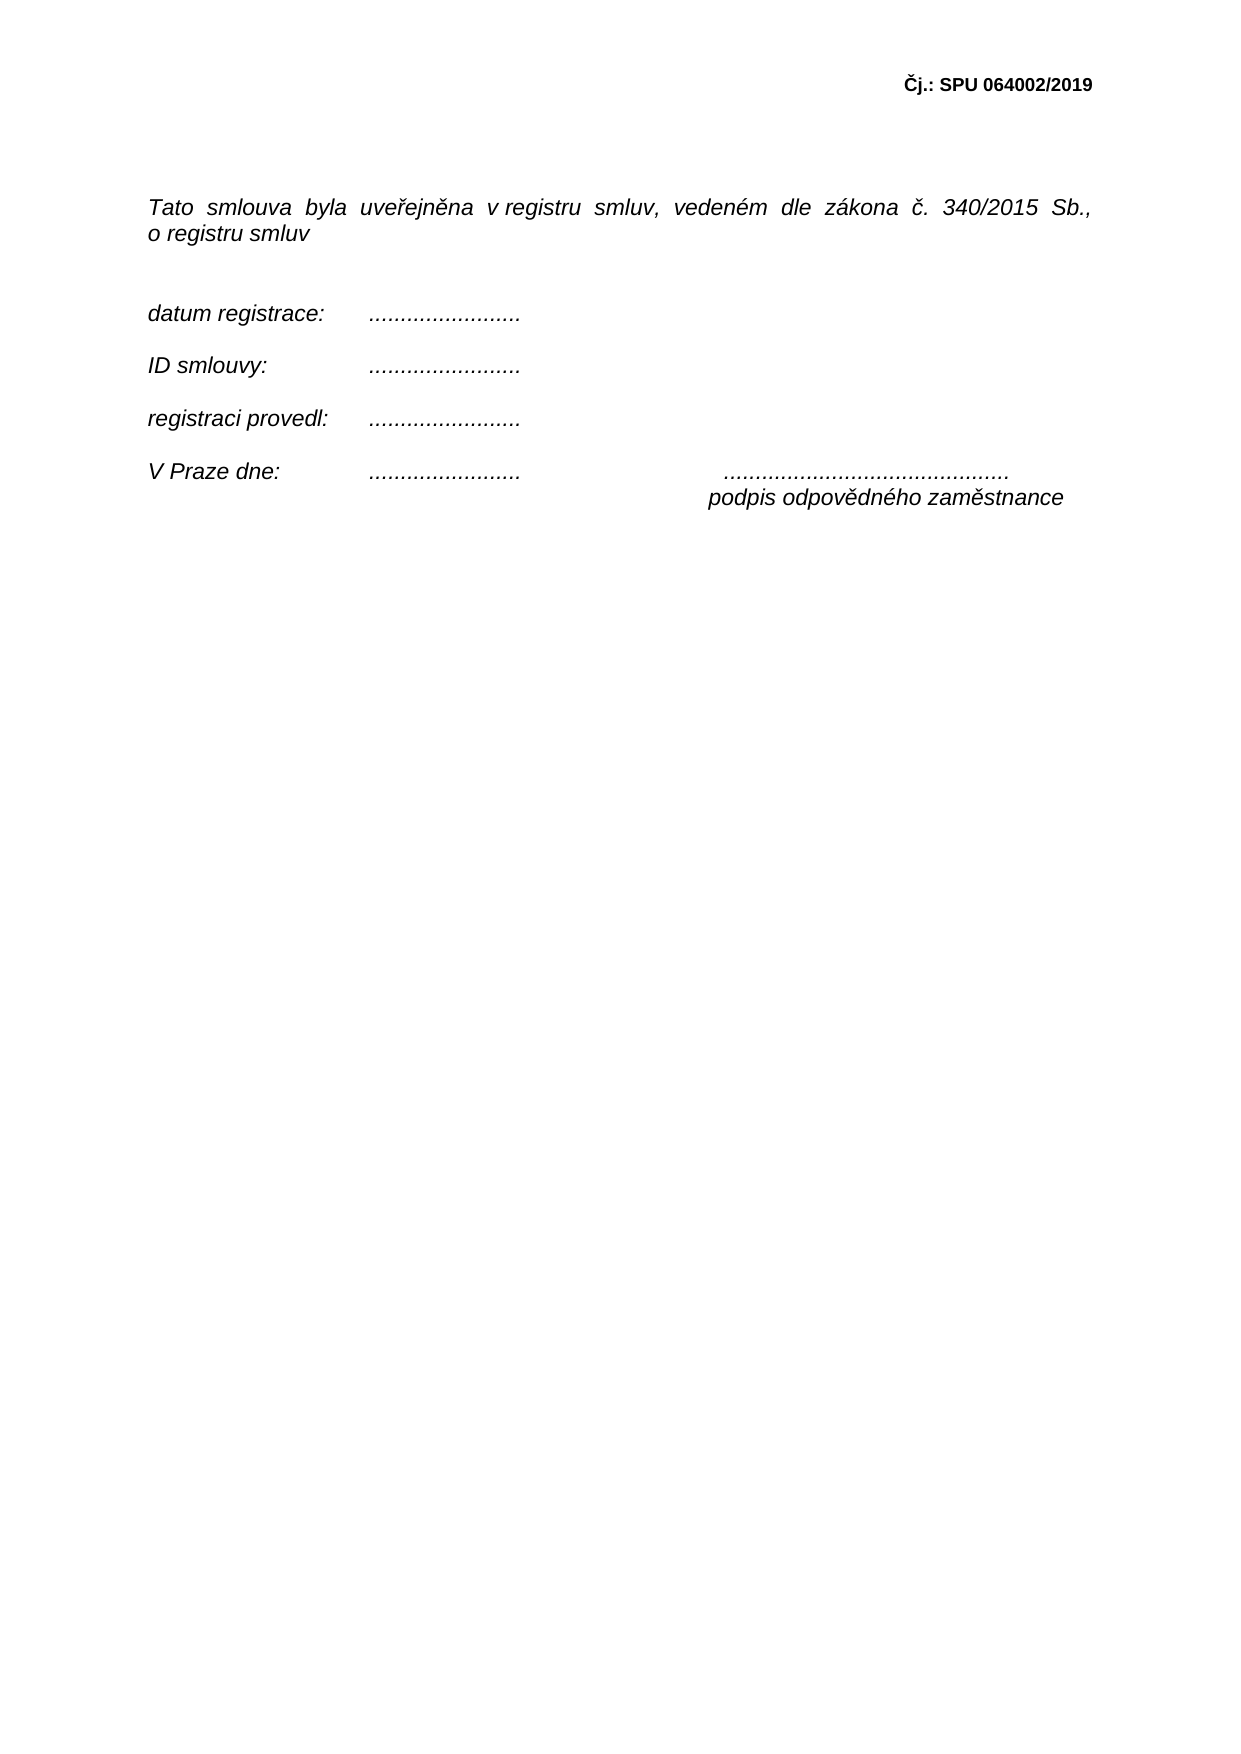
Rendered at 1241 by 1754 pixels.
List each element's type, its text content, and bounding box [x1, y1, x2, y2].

text Tato smlouva byla uveřejněna v registru smluv, vedeném dle zákona č. 340/2015 Sb., o registru smluv [148, 194, 1092, 247]
text podpis odpovědného zaměstnance [148, 484, 1092, 510]
text datum registrace: ........................ [148, 299, 1092, 326]
text V Praze dne: ........................ ............................................. [148, 458, 1092, 484]
text ID smlouvy: ........................ [148, 352, 1092, 378]
text registraci provedl: ........................ [148, 405, 1092, 431]
